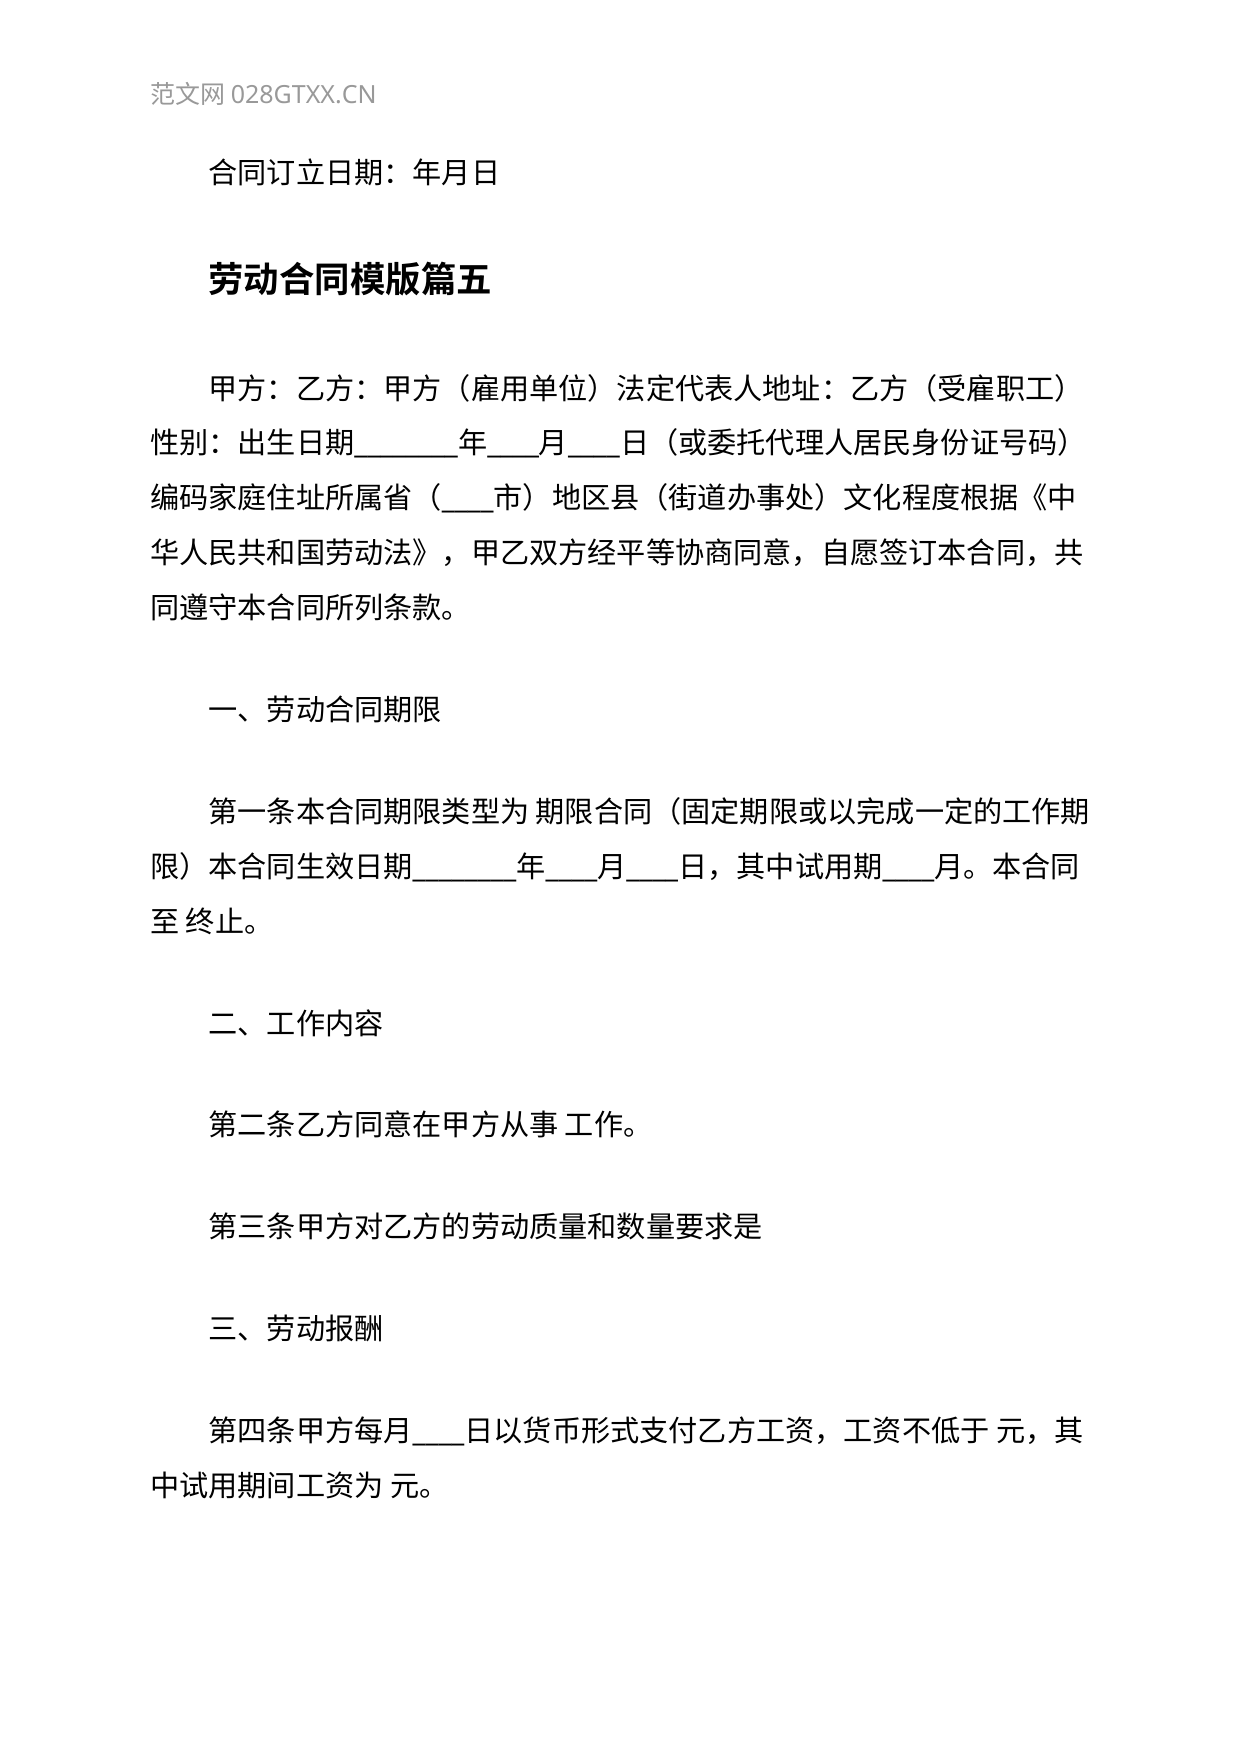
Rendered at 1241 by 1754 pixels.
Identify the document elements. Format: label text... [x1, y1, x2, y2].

text 第四条甲方每月____日以货币形式支付乙方工资，工资不低于 元，其中试用期间工资为 元。 [150, 1407, 1090, 1504]
text 甲方：乙方：甲方（雇用单位）法定代表人地址：乙方（受雇职工）性别：出生日期________年____月____日（或委托代理人居民身份证号码）编码家庭住址所属省（____市）地区县（街道办事处）文化程度根据《中华人民共和国劳动法》，甲乙双方经平等协商同意，自愿签订本合同，共同遵守本合同所列条款。 [150, 365, 1090, 627]
text 第二条乙方同意在甲方从事 工作。 [150, 1102, 1090, 1144]
text 第三条甲方对乙方的劳动质量和数量要求是 [150, 1204, 1090, 1246]
text 一、劳动合同期限 [150, 687, 1090, 729]
text 合同订立日期：年月日 [150, 150, 1090, 192]
text 三、劳动报酬 [150, 1306, 1090, 1348]
text 二、工作内容 [150, 1000, 1090, 1042]
text 第一条本合同期限类型为 期限合同（固定期限或以完成一定的工作期限）本合同生效日期________年____月____日，其中试用期____月。本合同至 终止。 [150, 788, 1090, 941]
text 劳动合同模版篇五 [150, 252, 1090, 303]
